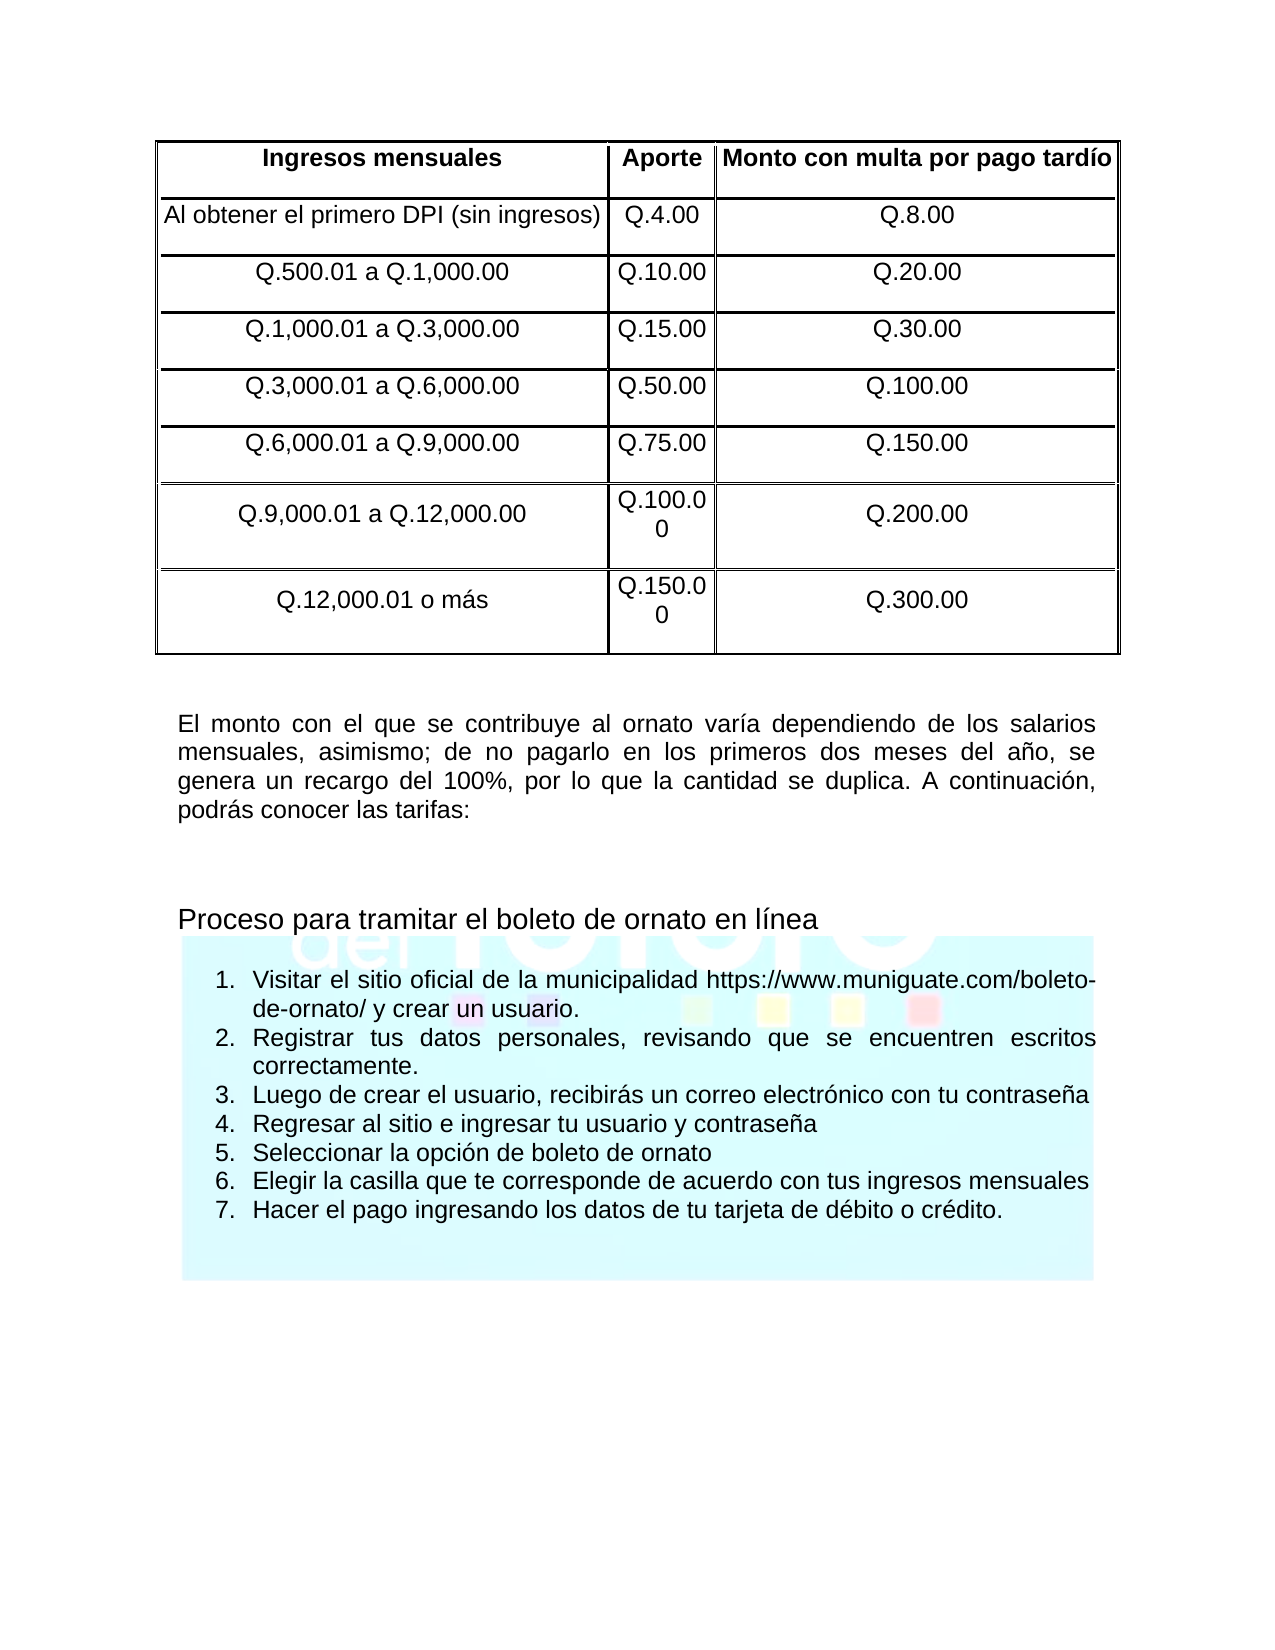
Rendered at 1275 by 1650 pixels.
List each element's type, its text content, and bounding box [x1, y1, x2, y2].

table_cell Q.75.00 [610, 428, 714, 482]
table_header Monto con multa por pago tardío [716, 143, 1117, 197]
table_cell Q.9,000.01 a Q.12,000.00 [156, 482, 608, 568]
table_header Ingresos mensuales [158, 142, 608, 197]
table_cell Q.15.00 [610, 314, 714, 368]
table_cell Q.10.00 [610, 257, 714, 311]
list Seleccionar la opción de boleto de ornato [215, 1138, 1098, 1166]
table_cell Q.4.00 [610, 200, 714, 254]
table_cell Q.100.00 [610, 485, 714, 568]
list Visitar el sitio oficial de la municipalidad https://www.muniguate.com/boleto-de-ornato/ y crear un usuario. [215, 965, 1098, 1023]
text El monto con el que se contribuye al ornato varía dependiendo de los salarios mensuales, asimismo; de no pagarlo en los primeros dos meses del año, se genera un recargo del 100%, por lo que la cantidad se duplica. A continuación, podrás conocer las tarifas: [177, 709, 1098, 824]
table_cell Q.8.00 [717, 197, 1117, 254]
table_cell Q.500.01 a Q.1,000.00 [158, 254, 607, 311]
table_cell Q.1,000.01 a Q.3,000.00 [158, 311, 607, 368]
table_cell Q.3,000.01 a Q.6,000.00 [156, 368, 607, 425]
table_cell Q.150.00 [610, 571, 714, 653]
table_cell Q.6,000.01 a Q.9,000.00 [158, 425, 607, 482]
table_cell Q.300.00 [716, 568, 1119, 653]
table_cell Q.12,000.01 o más [156, 568, 608, 653]
list Regresar al sitio e ingresar tu usuario y contraseña [215, 1109, 1098, 1138]
list Hacer el pago ingresando los datos de tu tarjeta de débito o crédito. [215, 1195, 1098, 1224]
table_cell Q.150.00 [717, 425, 1117, 482]
table_cell Q.30.00 [717, 311, 1117, 368]
table_cell Al obtener el primero DPI (sin ingresos) [158, 197, 607, 254]
list Luego de crear el usuario, recibirás un correo electrónico con tu contraseña [215, 1080, 1098, 1109]
list Registrar tus datos personales, revisando que se encuentren escritos correctamente. [215, 1023, 1098, 1080]
table_cell Q.200.00 [716, 482, 1119, 568]
text Proceso para tramitar el boleto de ornato en línea [177, 902, 1098, 936]
list Elegir la casilla que te corresponde de acuerdo con tus ingresos mensuales [215, 1166, 1098, 1195]
table_cell Q.100.00 [717, 368, 1119, 425]
table_cell Q.20.00 [717, 254, 1117, 311]
table_header Aporte [608, 143, 716, 197]
table_cell Q.50.00 [610, 371, 714, 425]
